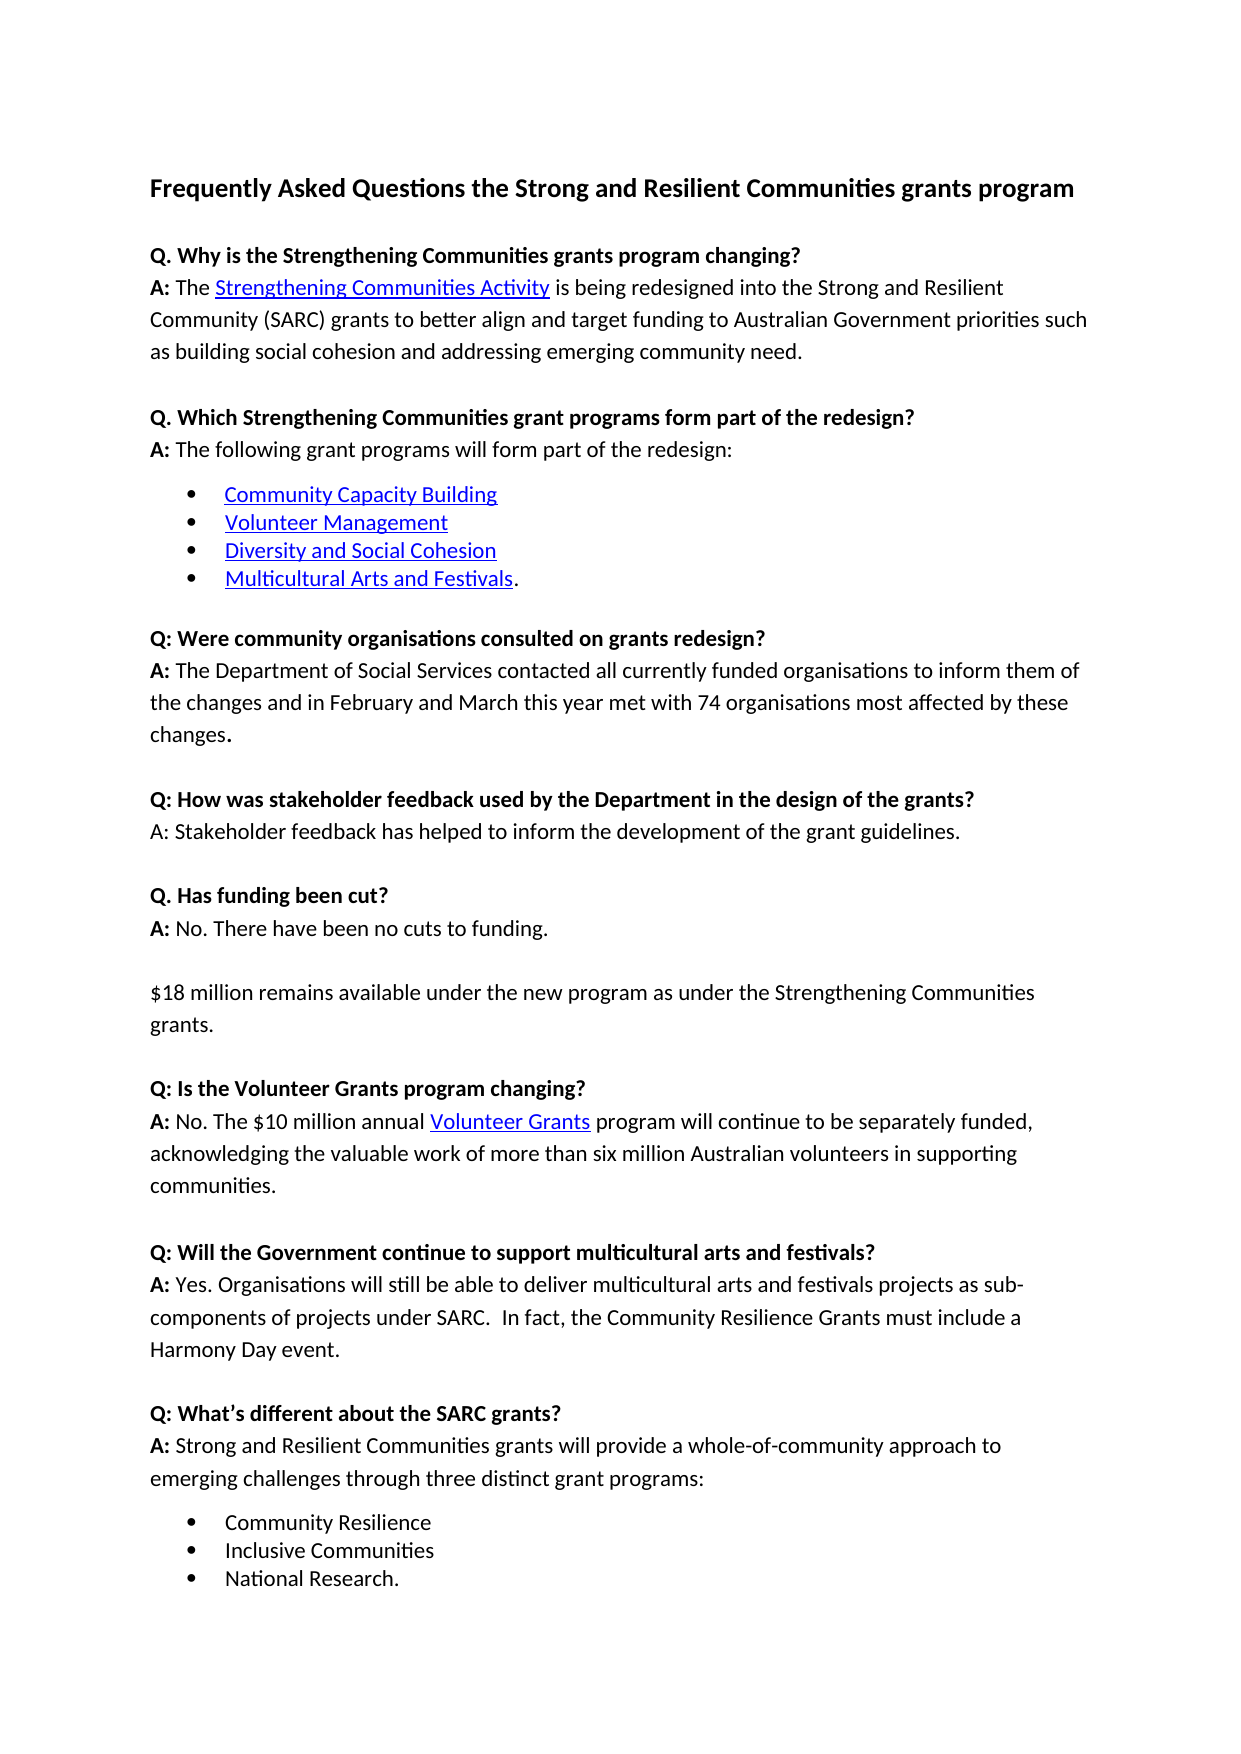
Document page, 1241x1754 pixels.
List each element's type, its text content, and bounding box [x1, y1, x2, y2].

text Q: What’s different about the SARC grants? A: Strong and Resilient Communities grants will provide a whole-of-community approach to emerging challenges through three distinct grant programs: [150, 1399, 1090, 1492]
subtitle Frequently Asked Questions the Strong and Resilient Communities grants program [150, 171, 1090, 204]
text $18 million remains available under the new program as under the Strengthening Communities grants. [150, 946, 1090, 1070]
list Multicultural Arts and Festivals. [187, 564, 1090, 592]
text A: The following grant programs will form part of the redesign: [150, 435, 1090, 463]
list Inclusive Communities [187, 1536, 1090, 1564]
text Q. Has funding been cut? A: No. There have been no cuts to funding. [150, 881, 1090, 942]
list Diversity and Social Cohesion [187, 536, 1090, 564]
text Q. Which Strengthening Communities grant programs form part of the redesign? [150, 403, 1090, 431]
text Q: How was stakeholder feedback used by the Department in the design of the grants? [150, 785, 1090, 813]
list Community Capacity Building [187, 480, 1090, 508]
list National Research. [187, 1564, 1090, 1592]
text Q: Were community organisations consulted on grants redesign? [150, 624, 1090, 652]
text Q. Why is the Strengthening Communities grants program changing? A: The Strengthening Communities Activity is being redesigned into the Strong and Resilient Community (SARC) grants to better align and target funding to Australian Government priorities such as building social cohesion and addressing emerging community need. [150, 241, 1090, 398]
text A: Yes. Organisations will still be able to deliver multicultural arts and festivals projects as sub-components of projects under SARC. In fact, the Community Resilience Grants must include a Harmony Day event. [150, 1271, 1090, 1363]
text A: No. The $10 million annual Volunteer Grants program will continue to be separately funded, acknowledging the valuable work of more than six million Australian volunteers in supporting communities. [150, 1107, 1090, 1199]
text Q: Is the Volunteer Grants program changing? [150, 1074, 1090, 1103]
text A: Stakeholder feedback has helped to inform the development of the grant guidelines. [150, 817, 1090, 845]
list Community Resilience [187, 1508, 1090, 1536]
text Q: Will the Government continue to support multicultural arts and festivals? [150, 1238, 1090, 1266]
text A: The Department of Social Services contacted all currently funded organisations to inform them of the changes and in February and March this year met with 74 organisations most affected by these changes. [150, 656, 1090, 748]
list Volunteer Management [187, 508, 1090, 536]
